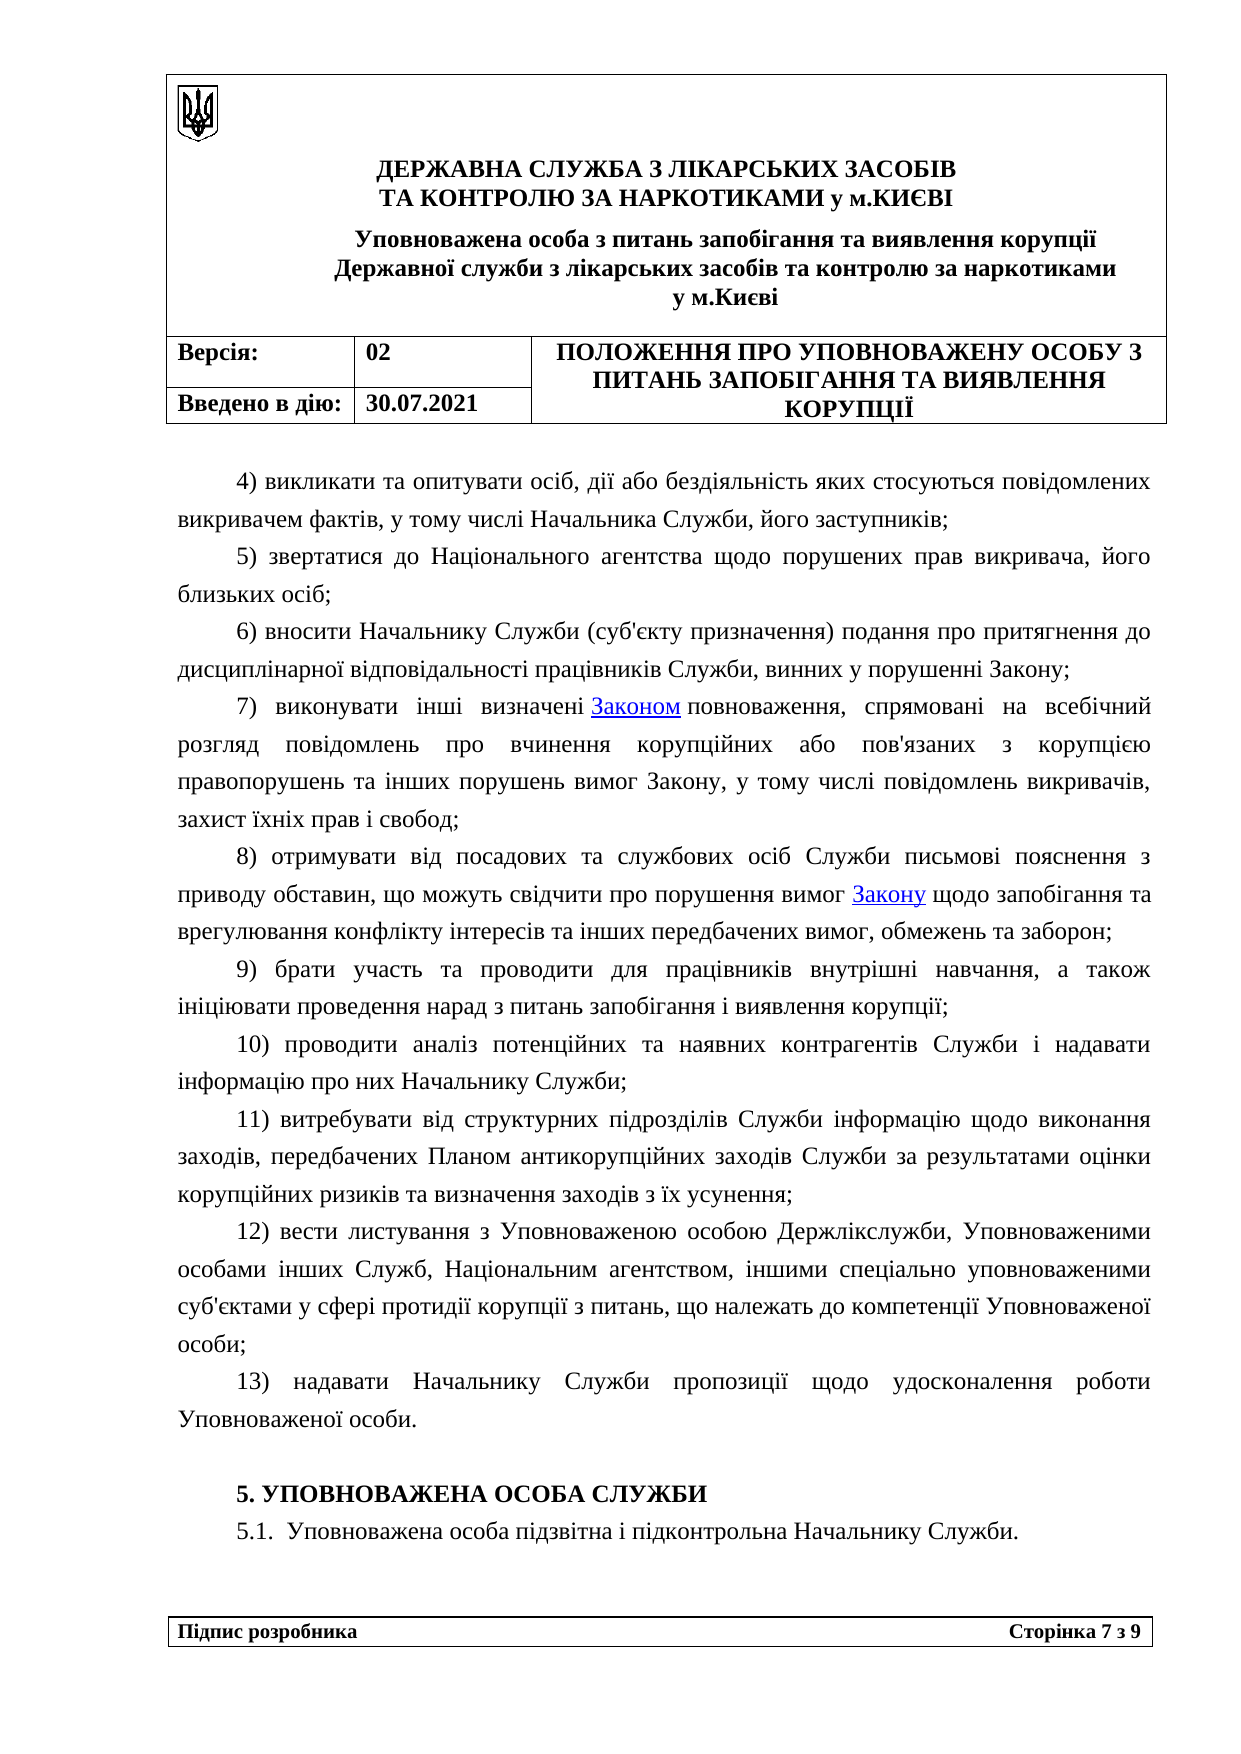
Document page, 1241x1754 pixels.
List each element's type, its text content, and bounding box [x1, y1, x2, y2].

text 5. УПОВНОВАЖЕНА ОСОБА СЛУЖБИ [177, 1470, 1152, 1508]
text 7) виконувати інші визначені Законом повноваження, спрямовані на всебічний розгляд повідомлень про вчинення корупційних або пов'язаних з корупцією правопорушень та інших порушень вимог Закону, у тому числі повідомлень викривачів, захист їхніх прав і свобод; [177, 683, 1152, 833]
text 9) брати участь та проводити для працівників внутрішні навчання, а також ініціювати проведення нарад з питань запобігання і виявлення корупції; [177, 945, 1152, 1020]
text 5) звертатися до Національного агентства щодо порушених прав викривача, його близьких осіб; [177, 533, 1152, 608]
text 10) проводити аналіз потенційних та наявних контрагентів Служби і надавати інформацію про них Начальнику Служби; [177, 1020, 1152, 1095]
text 12) вести листування з Уповноваженою особою Держлікслужби, Уповноваженими особами інших Служб, Національним агентством, іншими спеціально уповноваженими суб'єктами у сфері протидії корупції з питань, що належать до компетенції Уповноваженої особи; [177, 1208, 1152, 1358]
text 8) отримувати від посадових та службових осіб Служби письмові пояснення з приводу обставин, що можуть свідчити про порушення вимог Закону щодо запобігання та врегулювання конфлікту інтересів та інших передбачених вимог, обмежень та заборон; [177, 833, 1152, 945]
text 11) витребувати від структурних підрозділів Служби інформацію щодо виконання заходів, передбачених Планом антикорупційних заходів Служби за результатами оцінки корупційних ризиків та визначення заходів з їх усунення; [177, 1095, 1152, 1208]
text 5.1. Уповноважена особа підзвітна і підконтрольна Начальнику Служби. [177, 1508, 1152, 1545]
picture [177, 85, 218, 142]
text 13) надавати Начальнику Служби пропозиції щодо удосконалення роботи Уповноваженої особи. [177, 1358, 1152, 1433]
text 6) вносити Начальнику Служби (суб'єкту призначення) подання про притягнення до дисциплінарної відповідальності працівників Служби, винних у порушенні Закону; [177, 608, 1152, 683]
text 4) викликати та опитувати осіб, дії або бездіяльність яких стосуються повідомлених викривачем фактів, у тому числі Начальника Служби, його заступників; [177, 458, 1152, 533]
